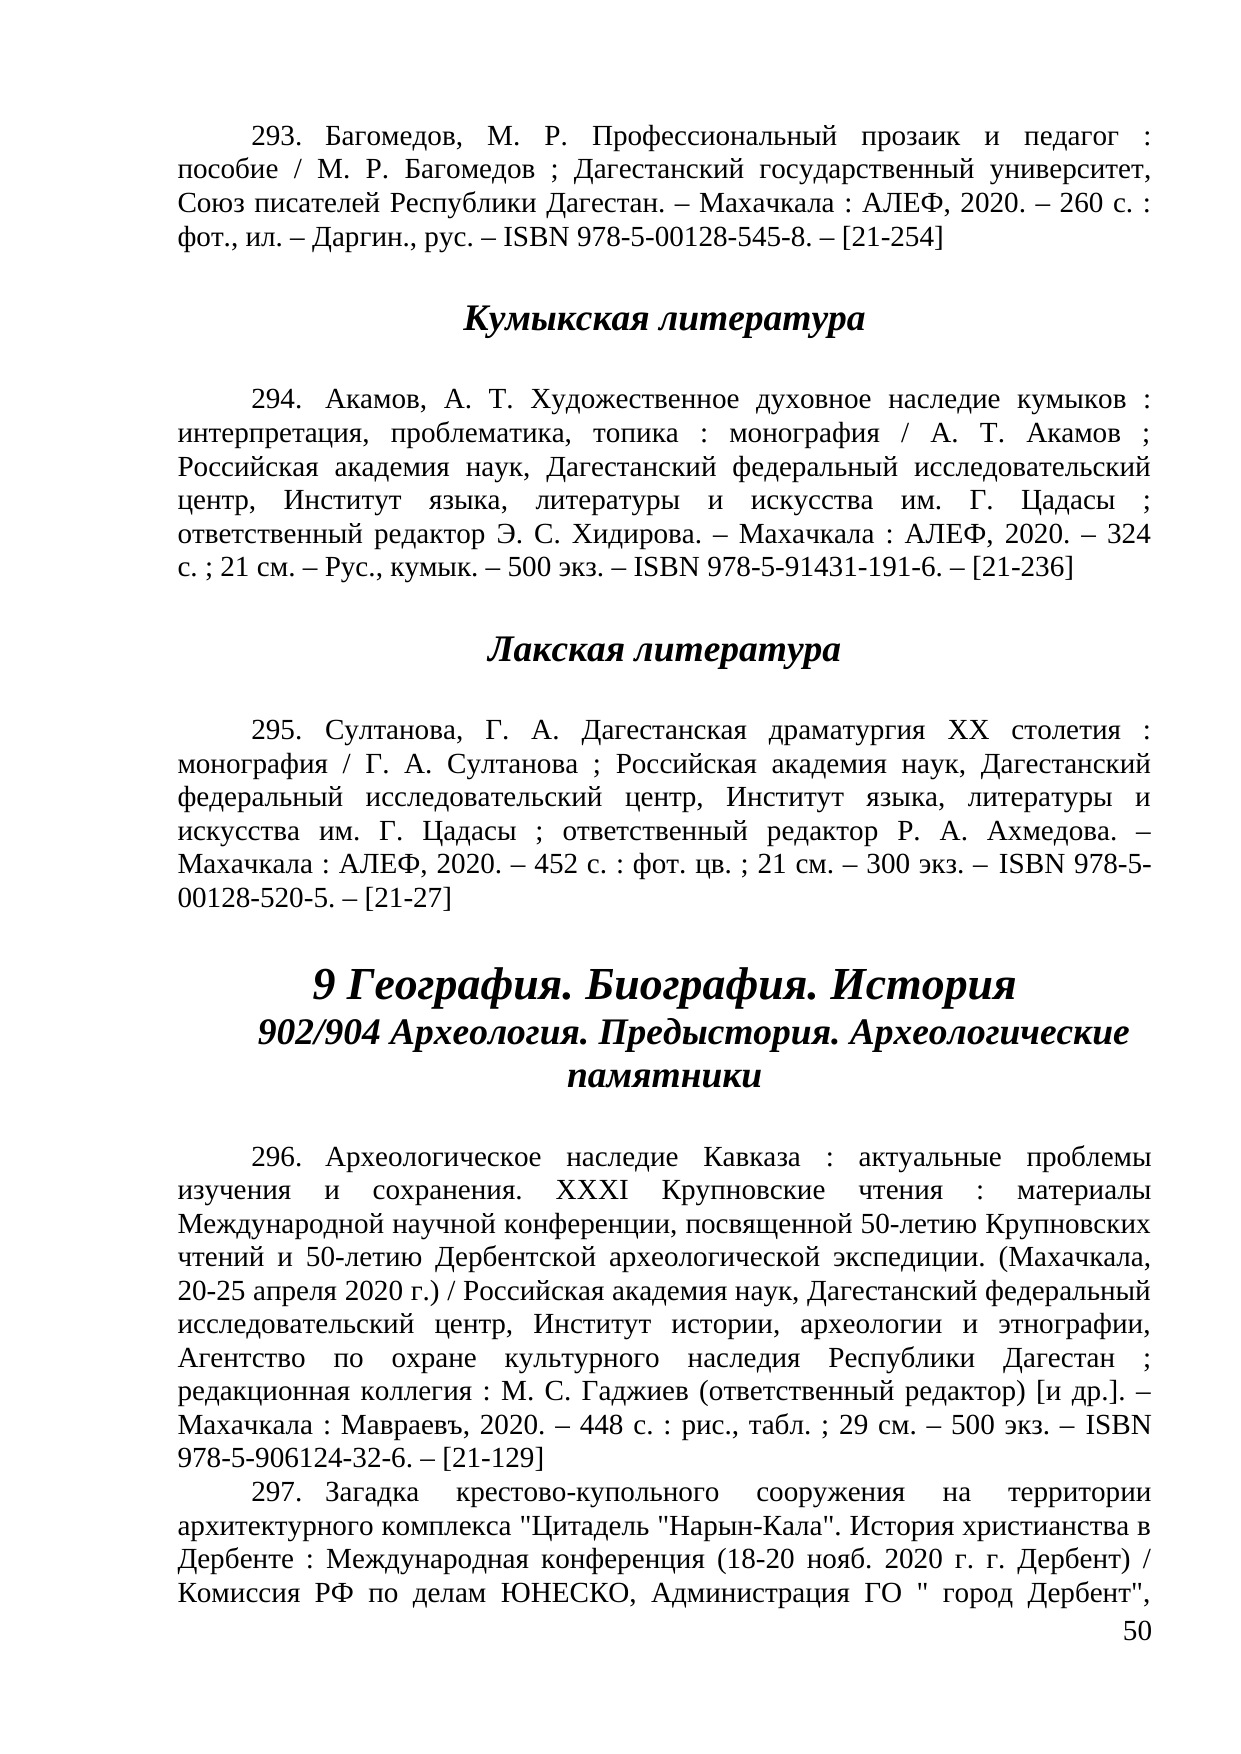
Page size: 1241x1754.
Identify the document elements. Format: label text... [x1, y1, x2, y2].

text Султанова, Г. А. Дагестанская драматургия XX столетия : монография / Г. А. Султанова ; Российская академия наук, Дагестанский федеральный исследовательский центр, Институт языка, литературы и искусства им. Г. Цадасы ; ответственный редактор Р. А. Ахмедова. – Махачкала : АЛЕФ, 2020. – 452 с. : фот. цв. ; 21 см. – 300 экз. – ISBN 978-5-00128-520-5. – [21-27] [177, 712, 1152, 913]
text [177, 1474, 1152, 1608]
text Акамов, А. Т. Художественное духовное наследие кумыков : интерпретация, проблематика, топика : монография / А. Т. Акамов ; Российская академия наук, Дагестанский федеральный исследовательский центр, Институт языка, литературы и искусства им. Г. Цадасы ; ответственный редактор Э. С. Хидирова. – Махачкала : АЛЕФ, 2020. – 324 с. ; 21 см. – Рус., кумык. – 500 экз. – ISBN 978-5-91431-191-6. – [21-236] [177, 382, 1152, 583]
subtitle 9 География. Биография. История [177, 957, 1152, 1009]
text Лакская литература [177, 626, 1152, 669]
text 902/904 Археология. Предыстория. Археологические памятники [177, 1009, 1152, 1096]
text Кумыкская литература [177, 295, 1152, 338]
text Археологическое наследие Кавказа : актуальные проблемы изучения и сохранения. XXXI Крупновские чтения : материалы Международной научной конференции, посвященной 50-летию Крупновских чтений и 50-летию Дербентской археологической экспедиции. (Махачкала, 20-25 апреля 2020 г.) / Российская академия наук, Дагестанский федеральный исследовательский центр, Институт истории, археологии и этнографии, Агентство по охране культурного наследия Республики Дагестан ; редакционная коллегия : М. С. Гаджиев (ответственный редактор) [и др.]. – Махачкала : Мавраевъ, 2020. – 448 с. : рис., табл. ; 29 см. – 500 экз. – ISBN 978-5-906124-32-6. – [21-129] [177, 1139, 1152, 1474]
text Багомедов, М. Р. Профессиональный прозаик и педагог : пособие / М. Р. Багомедов ; Дагестанский государственный университет, Союз писателей Республики Дагестан. – Махачкала : АЛЕФ, 2020. – 260 с. : фот., ил. – Даргин., рус. – ISBN 978-5-00128-545-8. – [21-254] [177, 118, 1152, 252]
